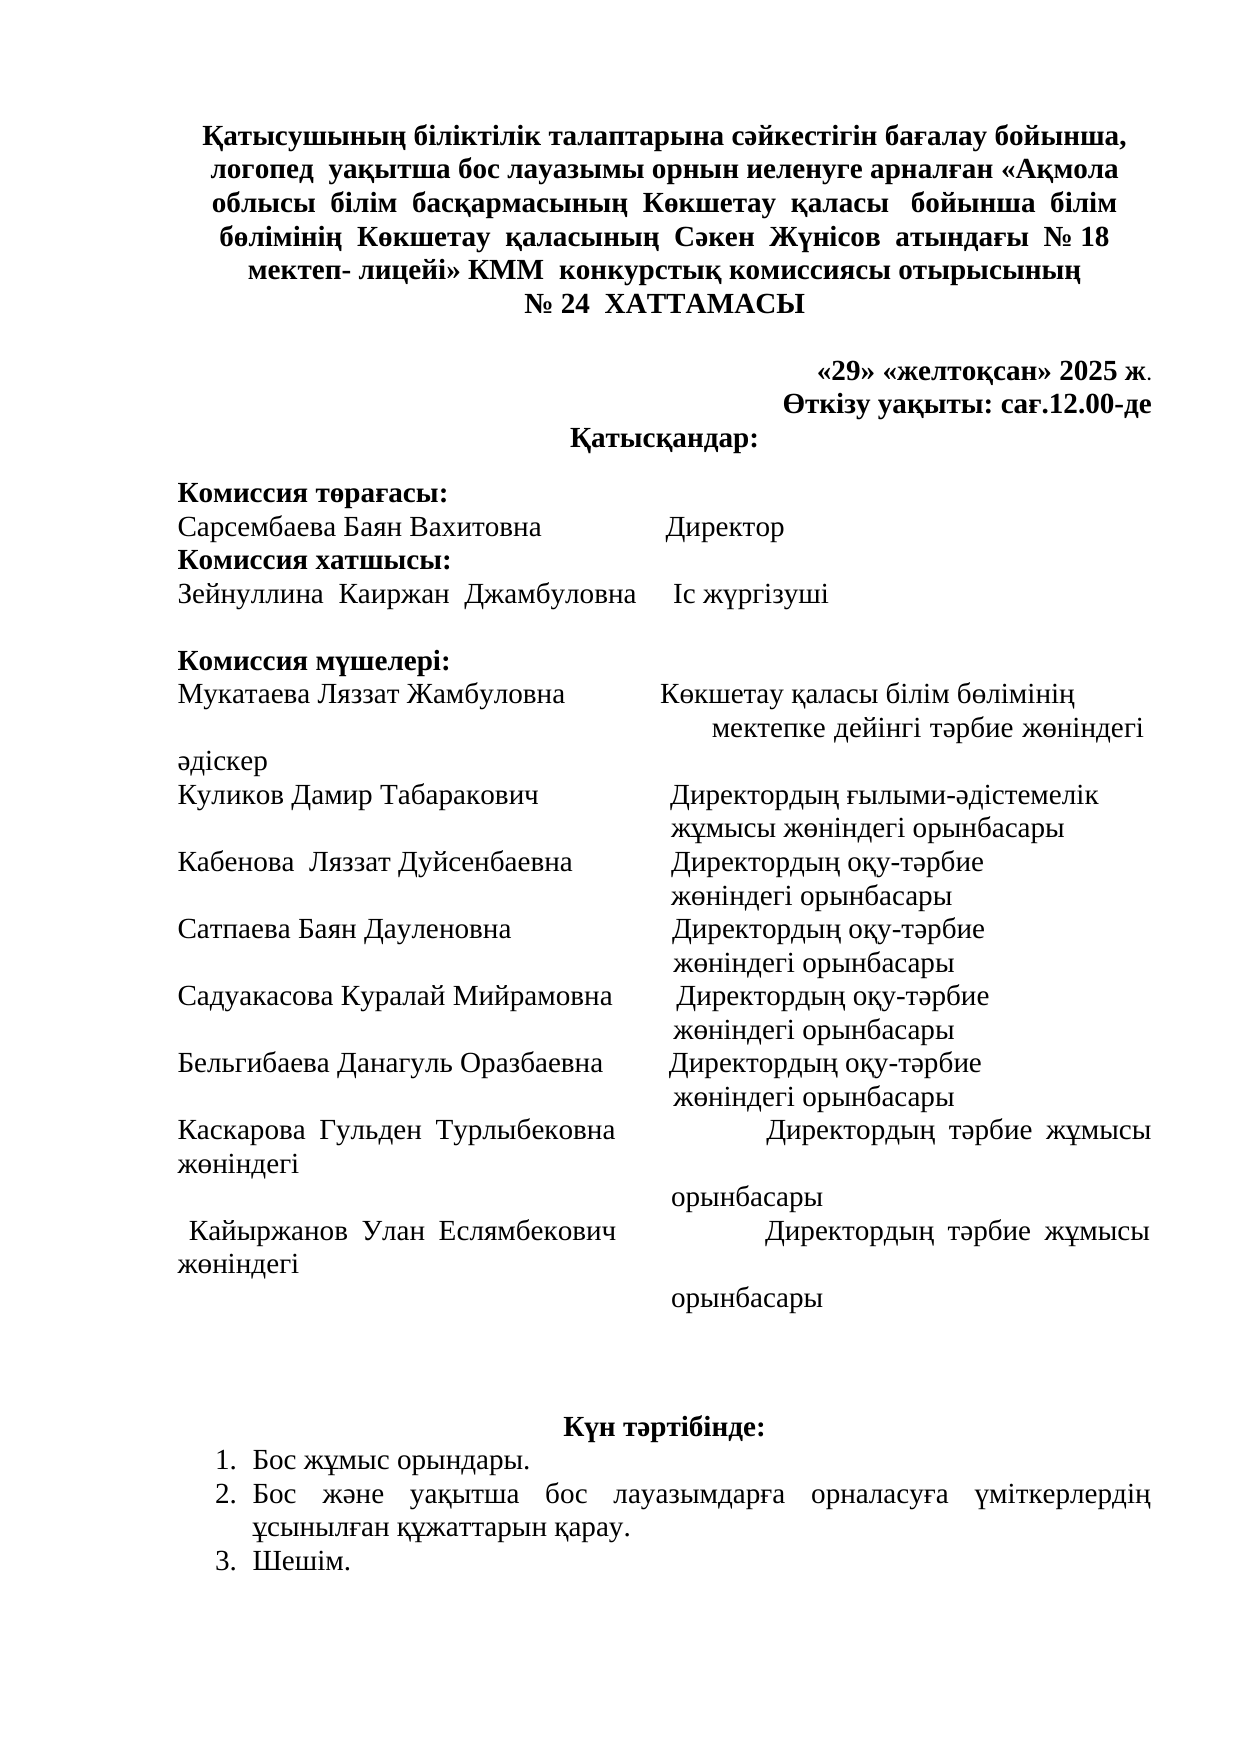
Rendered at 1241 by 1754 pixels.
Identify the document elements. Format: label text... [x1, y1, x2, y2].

text Күн тәртібінде: [177, 1409, 1152, 1442]
list Бос және уақытша бос лауазымдарға орналасуға үміткерлердің ұсынылған құжаттарын қарау. [215, 1476, 1152, 1543]
list Шешім. [215, 1543, 1152, 1576]
text жөніндегі орынбасары [177, 945, 1152, 978]
text орынбасары [620, 1280, 1152, 1314]
text мектепке дейінгі тәрбие жөніндегі әдіскер [177, 710, 1152, 777]
text № 24 ХАТТАМАСЫ [177, 286, 1152, 319]
text Өткізу уақыты: сағ.12.00-де [177, 386, 1152, 420]
text орынбасары [620, 1179, 1152, 1213]
text жөніндегі орынбасары [177, 1012, 1152, 1045]
text жөніндегі орынбасары [620, 878, 1152, 911]
text жөніндегі орынбасары [177, 1079, 1152, 1112]
text Комиссия мүшелері: [177, 643, 1152, 676]
text Кайыржанов Улан Еслямбекович Директордың тәрбие жұмысы жөніндегі [177, 1213, 1152, 1280]
text Садуакасова Куралай Мийрамовна Директордың оқу-тәрбие [177, 978, 1152, 1012]
text Қатысушының біліктілік талаптарына сәйкестігін бағалау бойынша, логопед уақытша бос лауазымы орнын иеленуге арналған «Ақмола облысы білім басқармасының Көкшетау қаласы бойынша білім бөлімінің Көкшетау қаласының Сәкен Жүнісов атындағы № 18 мектеп- лицейі» КММ конкурстық комиссиясы отырысының [177, 118, 1152, 286]
text Сатпаева Баян Дауленовна Директордың оқу-тәрбие [177, 911, 1152, 945]
text Сарсембаева Баян Вахитовна Директор [177, 509, 1152, 542]
text Комиссия хатшысы: [177, 542, 1152, 576]
text жұмысы жөніндегі орынбасары [620, 811, 1152, 844]
text Қатысқандар: [177, 420, 1152, 453]
text Кабенова Ляззат Дуйсенбаевна Директордың оқу-тәрбие [177, 844, 1152, 878]
text Зейнуллина Каиржан Джамбуловна Іс жүргізуші [177, 576, 1152, 609]
list Бос жұмыс орындары. [215, 1442, 1152, 1476]
text Куликов Дамир Табаракович Директордың ғылыми-әдістемелік [177, 777, 1152, 811]
text Бельгибаева Данагуль Оразбаевна Директордың оқу-тәрбие [177, 1045, 1152, 1079]
text Каскарова Гульден Турлыбековна Директордың тәрбие жұмысы жөніндегі [177, 1112, 1152, 1179]
text Комиссия төрағасы: [177, 475, 1152, 509]
text Мукатаева Ляззат Жамбуловна Көкшетау қаласы білім бөлімінің [177, 676, 1152, 710]
text «29» «желтоқсан» 2025 ж. [177, 353, 1152, 386]
